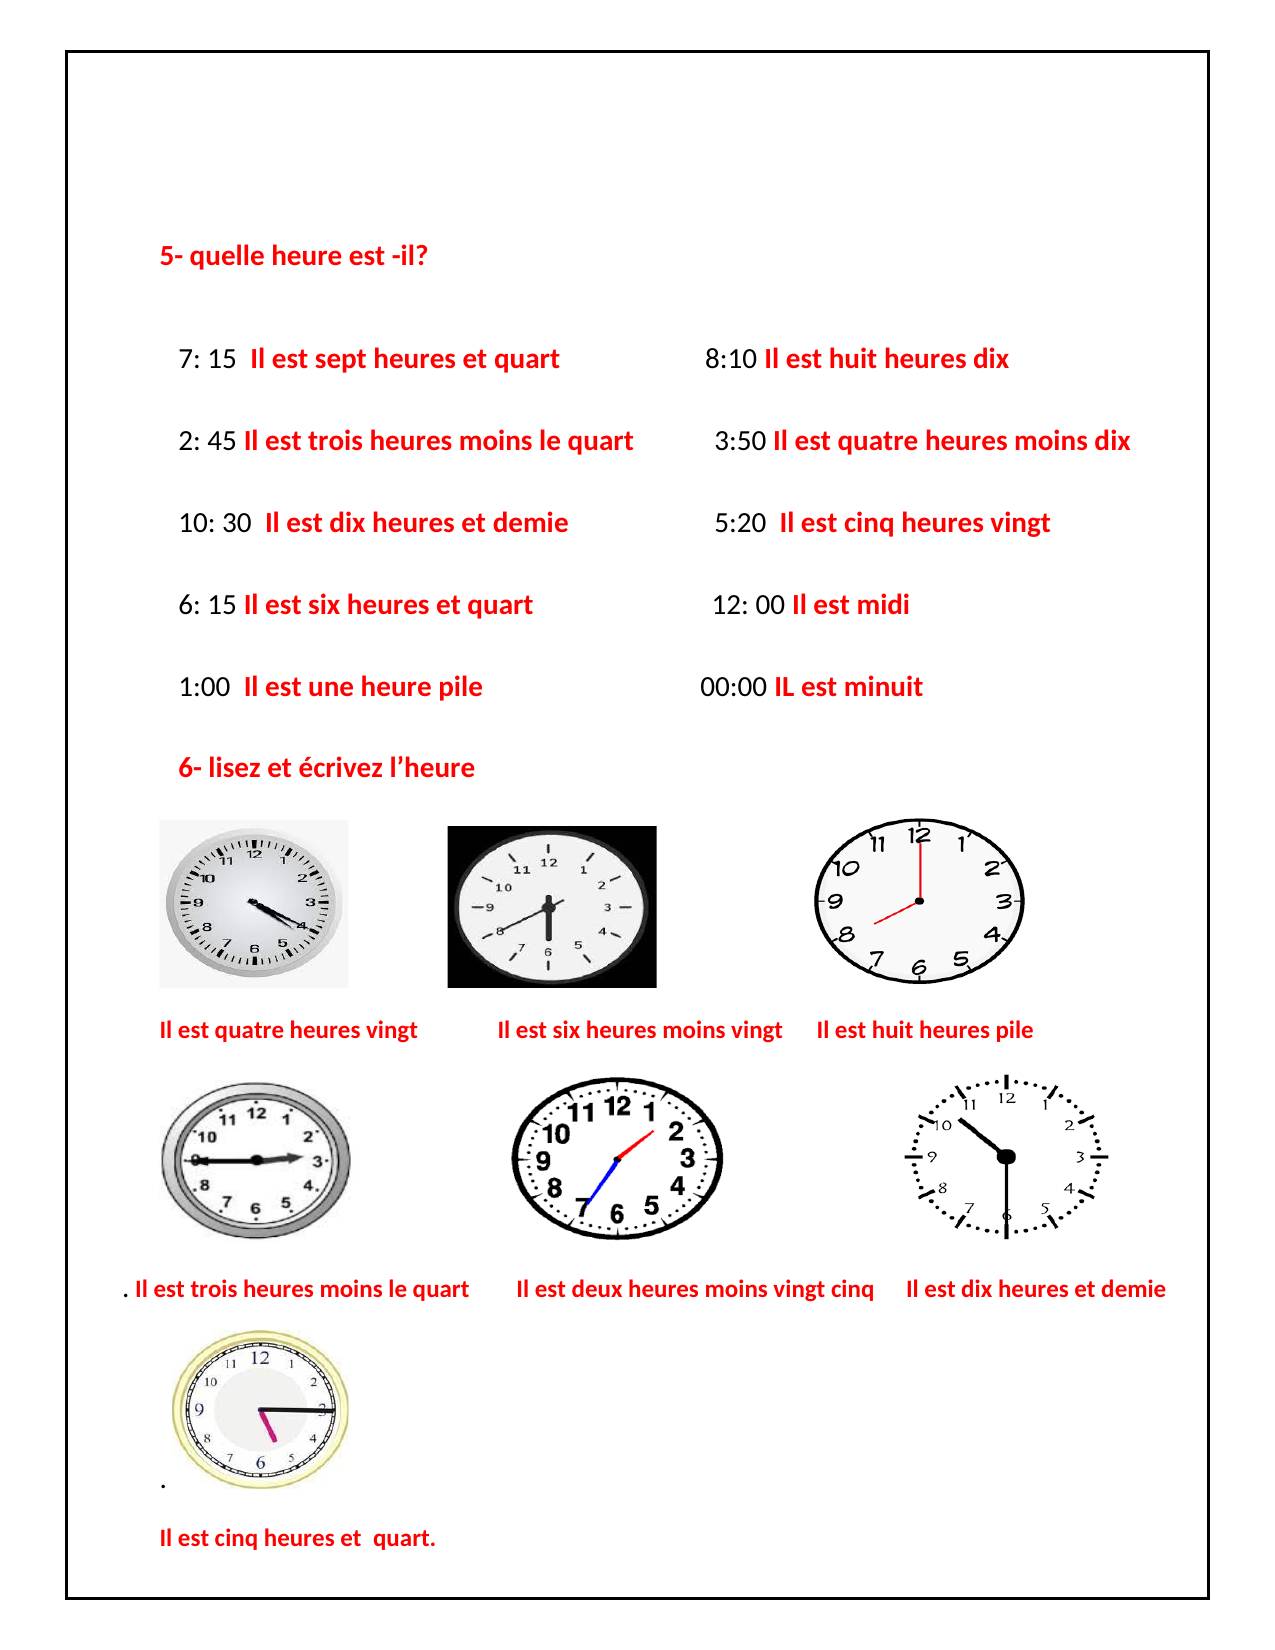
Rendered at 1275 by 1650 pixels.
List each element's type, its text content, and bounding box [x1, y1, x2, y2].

text . Il est trois heures moins le quart Il est deux heures moins vingt cinq Il est dix heures et demie [122, 1269, 1172, 1304]
list 1:00 Il est une heure pile 00:00 IL est minuit [178, 668, 1172, 703]
list 7: 15 Il est sept heures et quart 8:10 Il est huit heures dix [178, 340, 1172, 376]
picture [172, 1330, 349, 1489]
picture [506, 1072, 729, 1243]
list 6: 15 Il est six heures et quart 12: 00 Il est midi [178, 586, 1172, 621]
picture [159, 820, 349, 988]
list 10: 30 Il est dix heures et demie 5:20 Il est cinq heures vingt [178, 504, 1172, 539]
text . [159, 1330, 1172, 1496]
picture [808, 811, 1032, 988]
list 6- lisez et écrivez l’heure [178, 749, 1172, 785]
list 2: 45 Il est trois heures moins le quart 3:50 Il est quatre heures moins dix [178, 422, 1172, 458]
picture [159, 1080, 355, 1243]
text Il est quatre heures vingt Il est six heures moins vingt Il est huit heures pile [159, 1014, 1172, 1044]
picture [900, 1070, 1113, 1243]
text 5- quelle heure est -il? [159, 237, 1172, 273]
text Il est cinq heures et quart. [159, 1522, 1172, 1552]
picture [447, 826, 657, 988]
